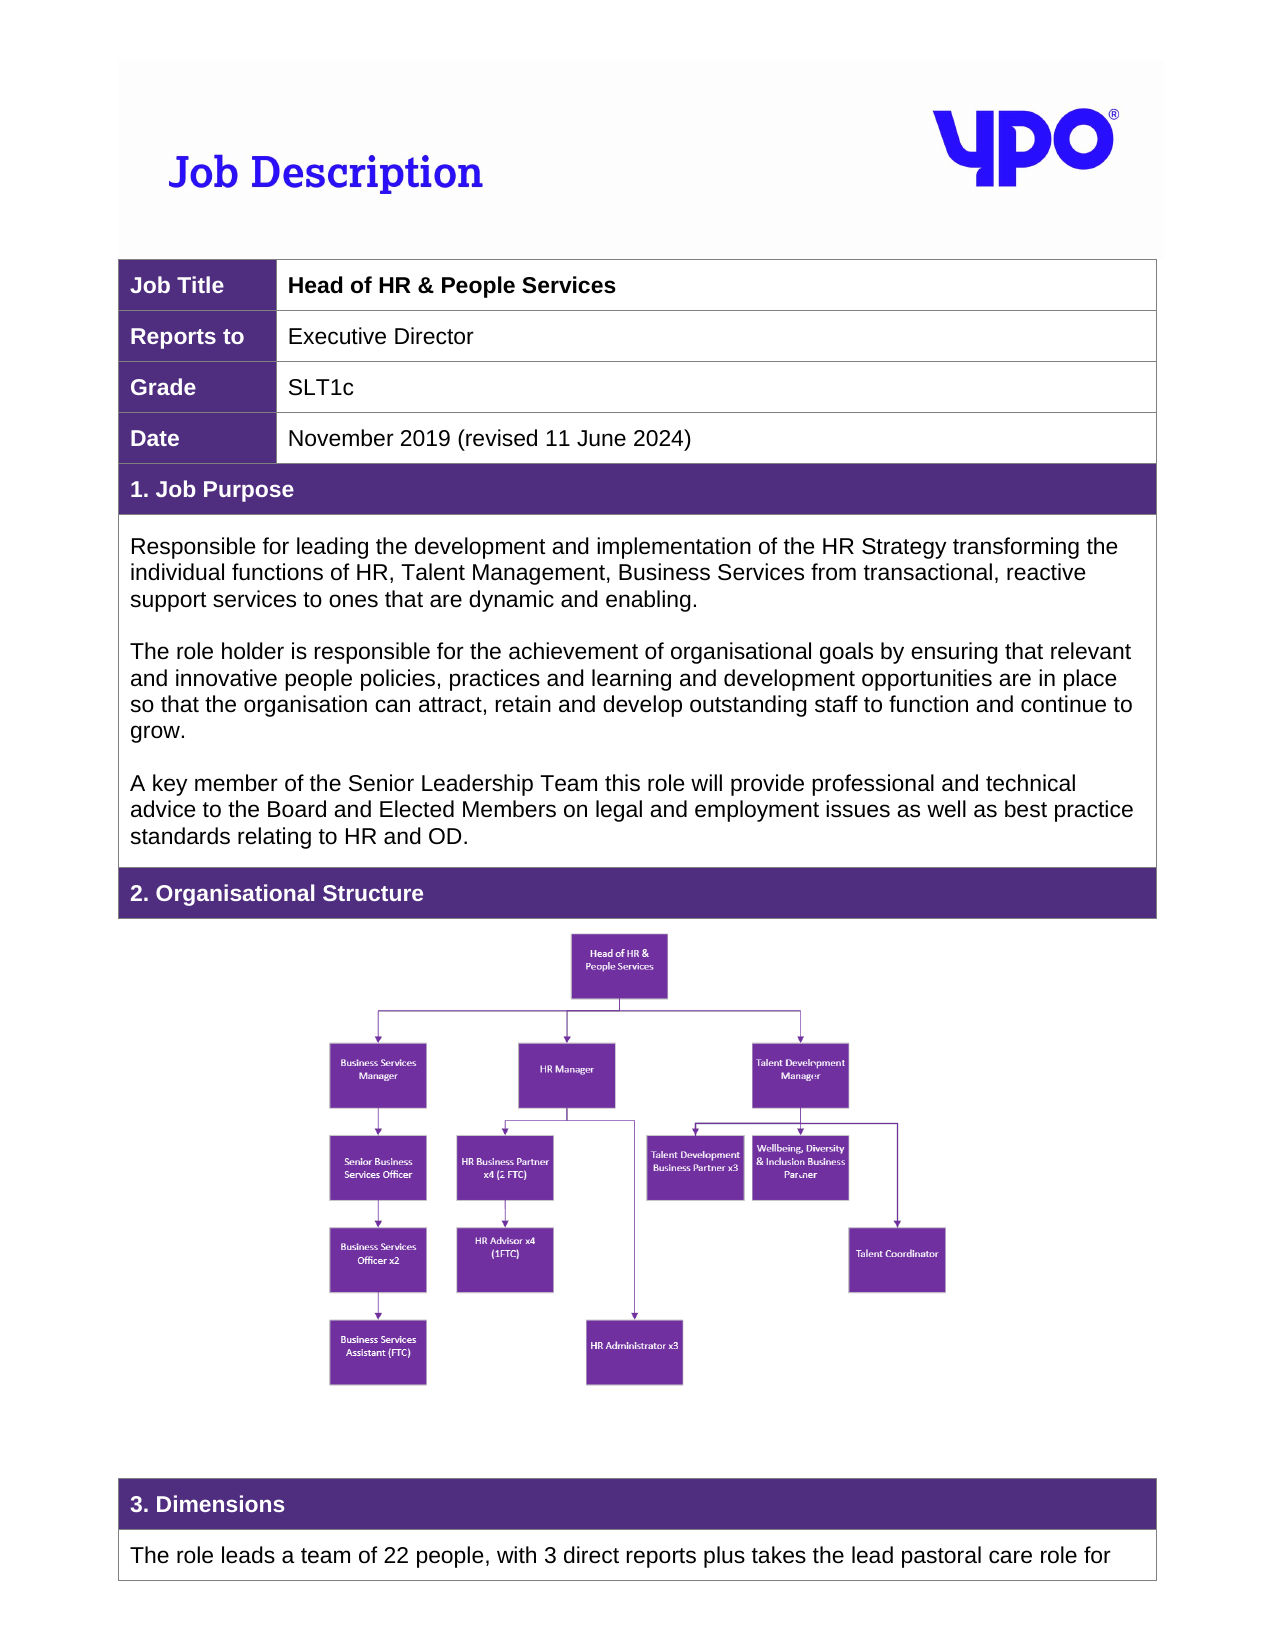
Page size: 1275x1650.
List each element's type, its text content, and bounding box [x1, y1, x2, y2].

table_cell [119, 919, 1156, 1478]
table_cell Grade [119, 362, 276, 412]
table_cell SLT1c [277, 362, 1156, 412]
table_cell Responsible for leading the development and implementation of the HR Strategy transforming the individual functions of HR, Talent Management, Business Services from transactional, reactive support services to ones that are dynamic and enabling. The role holder is responsible for the achievement of organisational goals by ensuring that relevant and innovative people policies, practices and learning and development opportunities are in place so that the organisation can attract, retain and develop outstanding staff to function and continue to grow. A key member of the Senior Leadership Team this role will provide professional and technical advice to the Board and Elected Members on legal and employment issues as well as best practice standards relating to HR and OD. [119, 515, 1156, 867]
table_header Head of HR & People Services [277, 260, 1156, 310]
table_cell Date [119, 413, 276, 463]
table_header Job Title [119, 260, 276, 310]
picture [325, 931, 950, 1388]
table_cell November 2019 (revised 11 June 2024) [277, 413, 1156, 463]
table_cell Reports to [119, 311, 276, 361]
table_cell Executive Director [277, 311, 1156, 361]
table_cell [119, 1530, 1156, 1580]
table_cell 2. Organisational Structure [119, 868, 1156, 918]
table_cell 1. Job Purpose [119, 464, 1156, 514]
picture [118, 59, 1164, 259]
table_cell 3. Dimensions [119, 1479, 1156, 1529]
